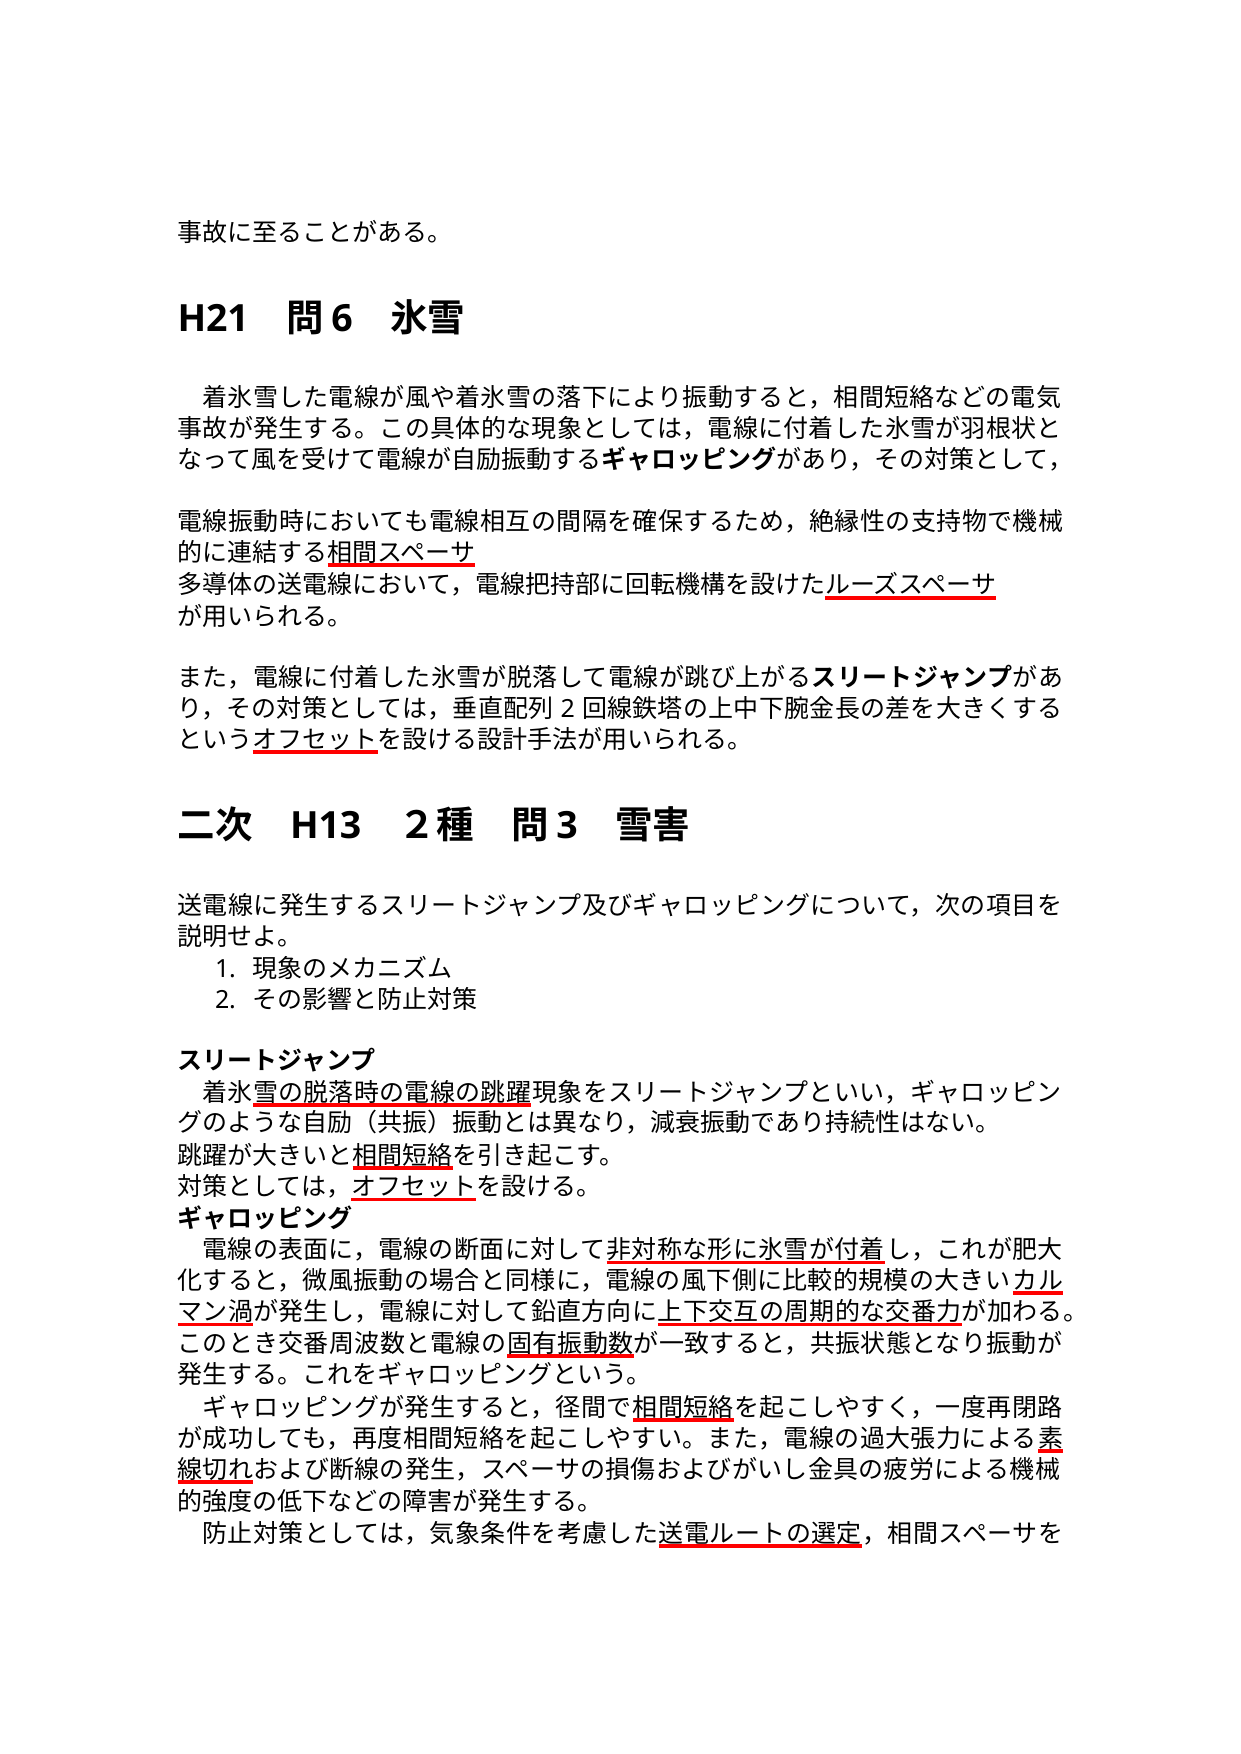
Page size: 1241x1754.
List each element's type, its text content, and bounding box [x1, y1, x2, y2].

text ギャロッピングが発生すると，径間で相間短絡を起こしやすく，一度再閉路が成功しても，再度相間短絡を起こしやすい。また，電線の過大張力による素線切れおよび断線の発生，スペーサの損傷およびがいし金具の疲労による機械的強度の低下などの障害が発生する。 [177, 1391, 1063, 1517]
text 送電線に発生するスリートジャンプ及びギャロッピングについて，次の項目を説明せよ。 [177, 889, 1063, 952]
text スリートジャンプ [177, 1045, 1063, 1076]
subtitle 二次 H13 ２種 問3 雪害 [177, 785, 1063, 860]
list その影響と防止対策 [215, 984, 1063, 1015]
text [177, 217, 1063, 248]
text 電線の表面に，電線の断面に対して非対称な形に氷雪が付着し，これが肥大化すると，微風振動の場合と同様に，電線の風下側に比較的規模の大きいカルマン渦が発生し，電線に対して鉛直方向に上下交互の周期的な交番力が加わる。このとき交番周波数と電線の固有振動数が一致すると，共振状態となり振動が発生する。これをギャロッピングという。 [177, 1233, 1063, 1391]
text 電線振動時においても電線相互の間隔を確保するため，絶縁性の支持物で機械的に連結する相間スペーサ [177, 506, 1063, 569]
text ギャロッピング [177, 1202, 1063, 1233]
text 跳躍が大きいと相間短絡を引き起こす。 [177, 1139, 1063, 1171]
text また，電線に付着した氷雪が脱落して電線が跳び上がるスリートジャンプがあり，その対策としては，垂直配列 2 回線鉄塔の上中下腕金長の差を大きくするというオフセットを設ける設計手法が用いられる。 [177, 661, 1063, 756]
list 現象のメカニズム [215, 952, 1063, 984]
text 着氷雪の脱落時の電線の跳躍現象をスリートジャンプといい，ギャロッピングのような自励（共振）振動とは異なり，減衰振動であり持続性はない。 [177, 1076, 1063, 1139]
text が用いられる。 [177, 600, 1063, 632]
text 対策としては，オフセットを設ける。 [177, 1171, 1063, 1202]
subtitle H21 問6 氷雪 [177, 277, 1063, 352]
text 多導体の送電線において，電線把持部に回転機構を設けたルーズスペーサ [177, 569, 1063, 600]
text 着氷雪した電線が風や着氷雪の落下により振動すると，相間短絡などの電気事故が発生する。この具体的な現象としては，電線に付着した氷雪が羽根状となって風を受けて電線が自励振動するギャロッピングがあり，その対策として， [177, 382, 1063, 476]
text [177, 1517, 1063, 1549]
